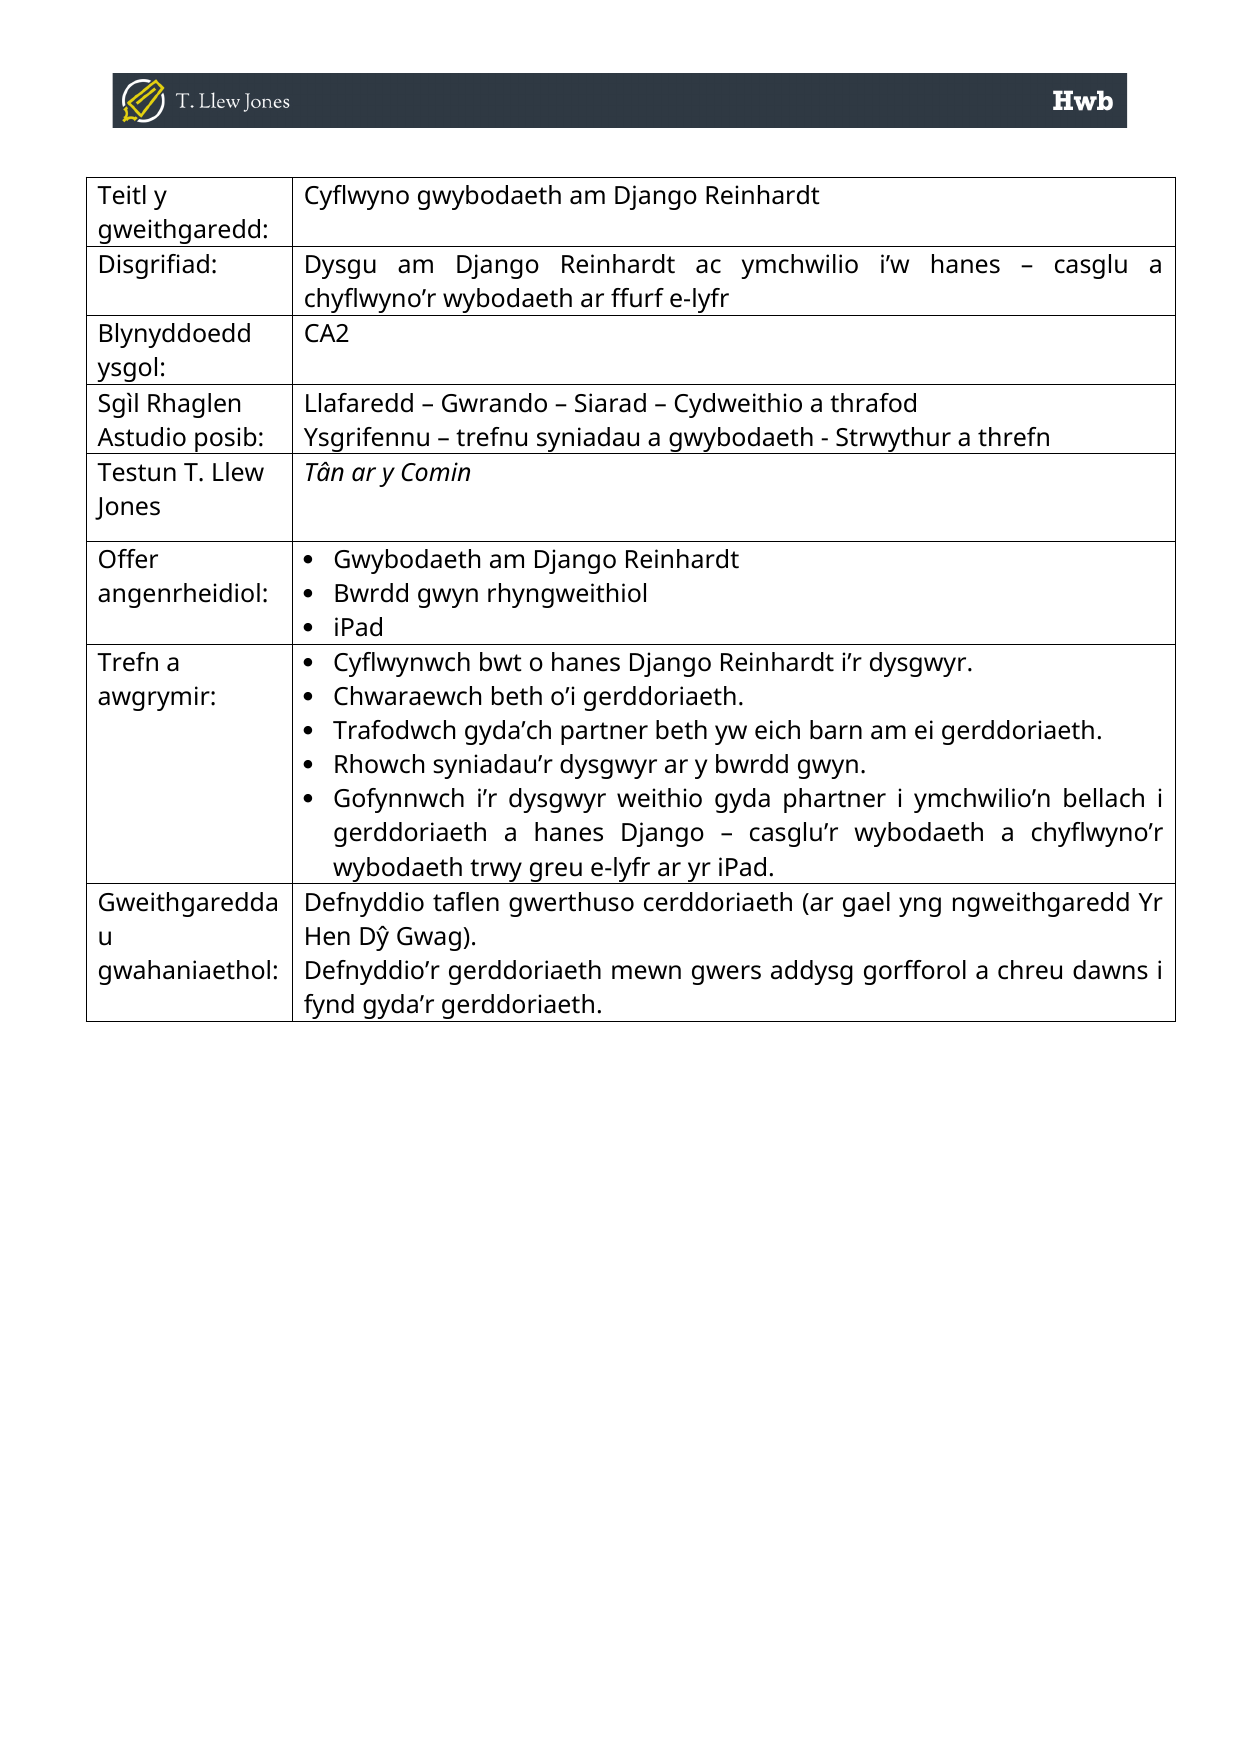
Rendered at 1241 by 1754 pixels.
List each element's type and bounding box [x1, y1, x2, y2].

picture [112, 73, 1128, 128]
